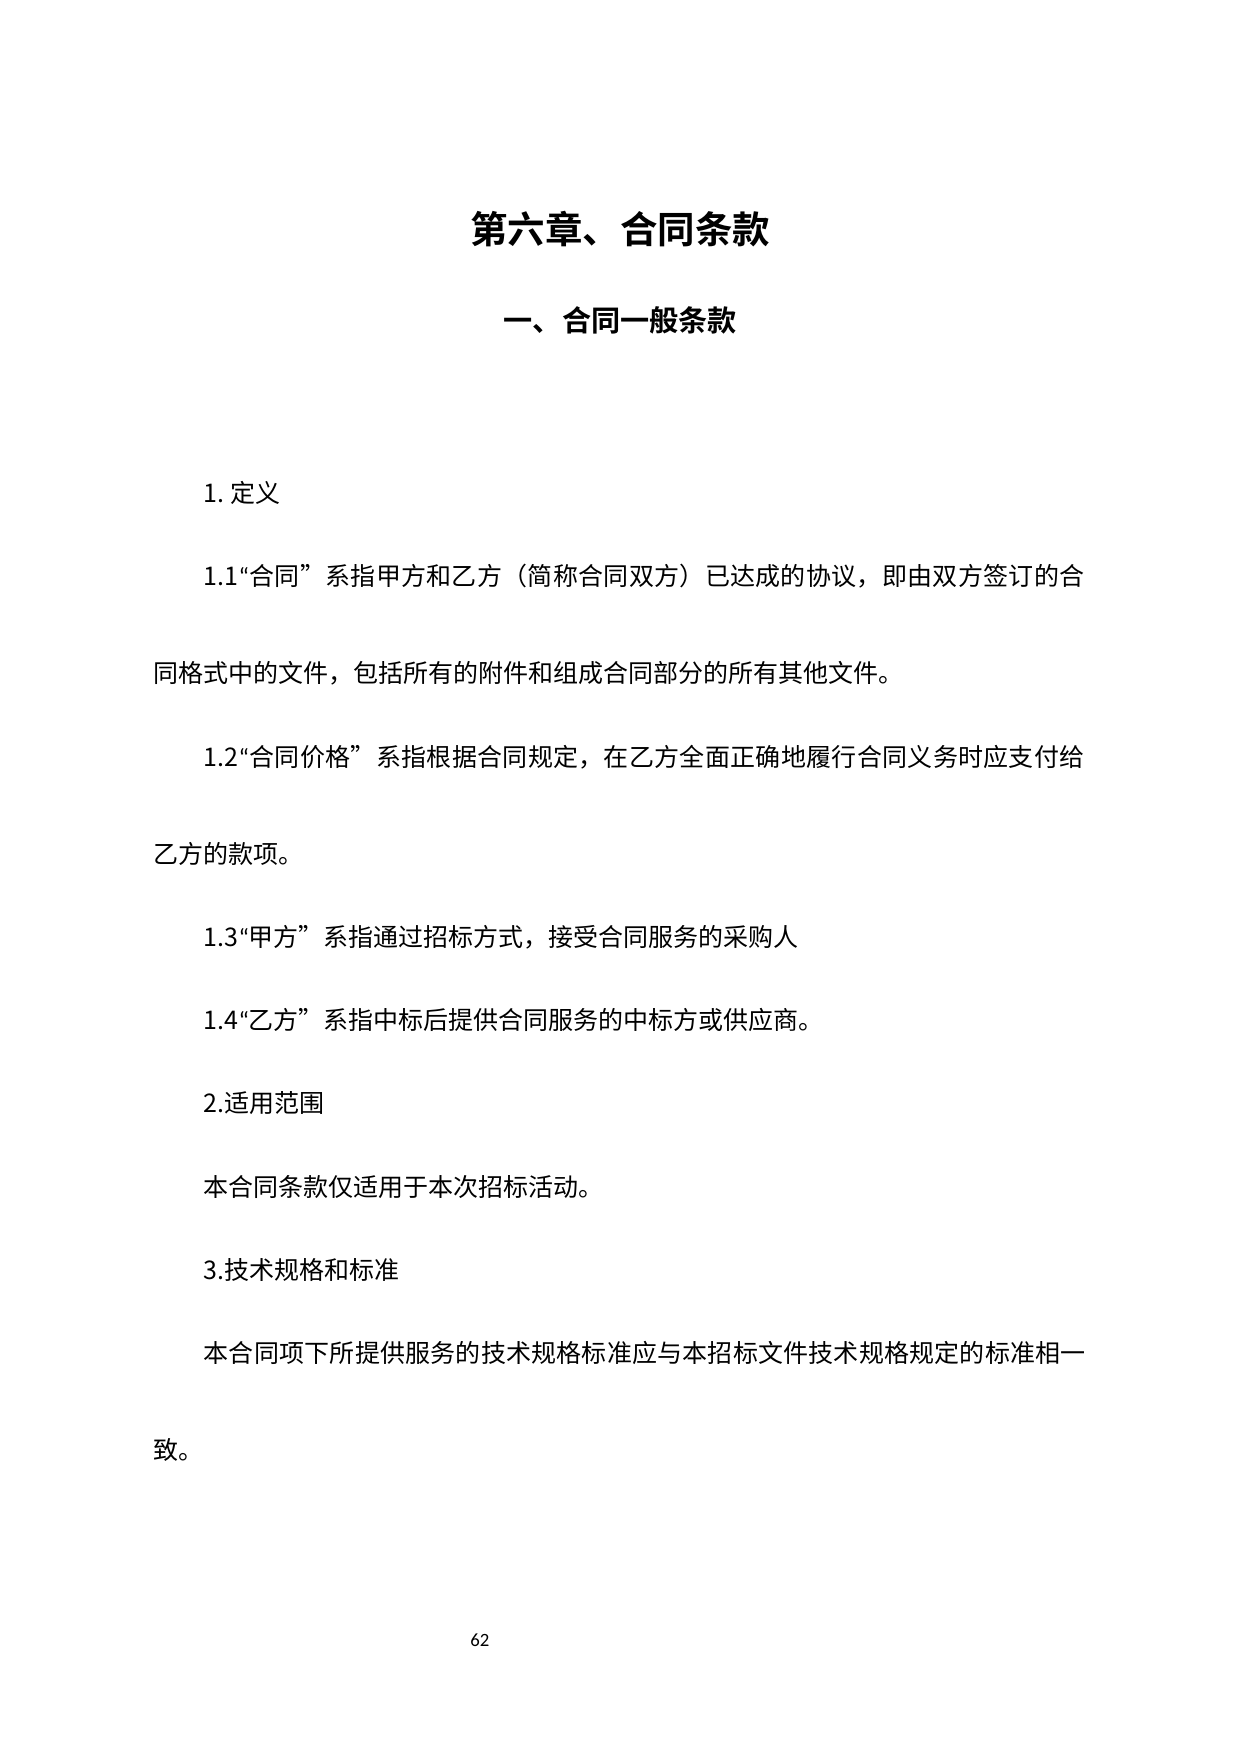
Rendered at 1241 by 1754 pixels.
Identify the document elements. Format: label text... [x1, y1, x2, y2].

text 本合同条款仅适用于本次招标活动。 [153, 1153, 1087, 1218]
text 1.4“乙方”系指中标后提供合同服务的中标方或供应商。 [153, 986, 1087, 1051]
text 1.3“甲方”系指通过招标方式，接受合同服务的采购人 [153, 903, 1087, 968]
text 1. 定义 [153, 459, 1087, 524]
text 一、合同一般条款 [153, 287, 1087, 352]
text 本合同项下所提供服务的技术规格标准应与本招标文件技术规格规定的标准相一致。 [153, 1319, 1087, 1481]
text 1.1“合同”系指甲方和乙方（简称合同双方）已达成的协议，即由双方签订的合同格式中的文件，包括所有的附件和组成合同部分的所有其他文件。 [153, 542, 1087, 704]
text 2.适用范围 [153, 1069, 1087, 1134]
text 第六章、合同条款 [153, 194, 1087, 259]
text 1.2“合同价格”系指根据合同规定，在乙方全面正确地履行合同义务时应支付给乙方的款项。 [153, 723, 1087, 885]
text 3.技术规格和标准 [153, 1236, 1087, 1301]
